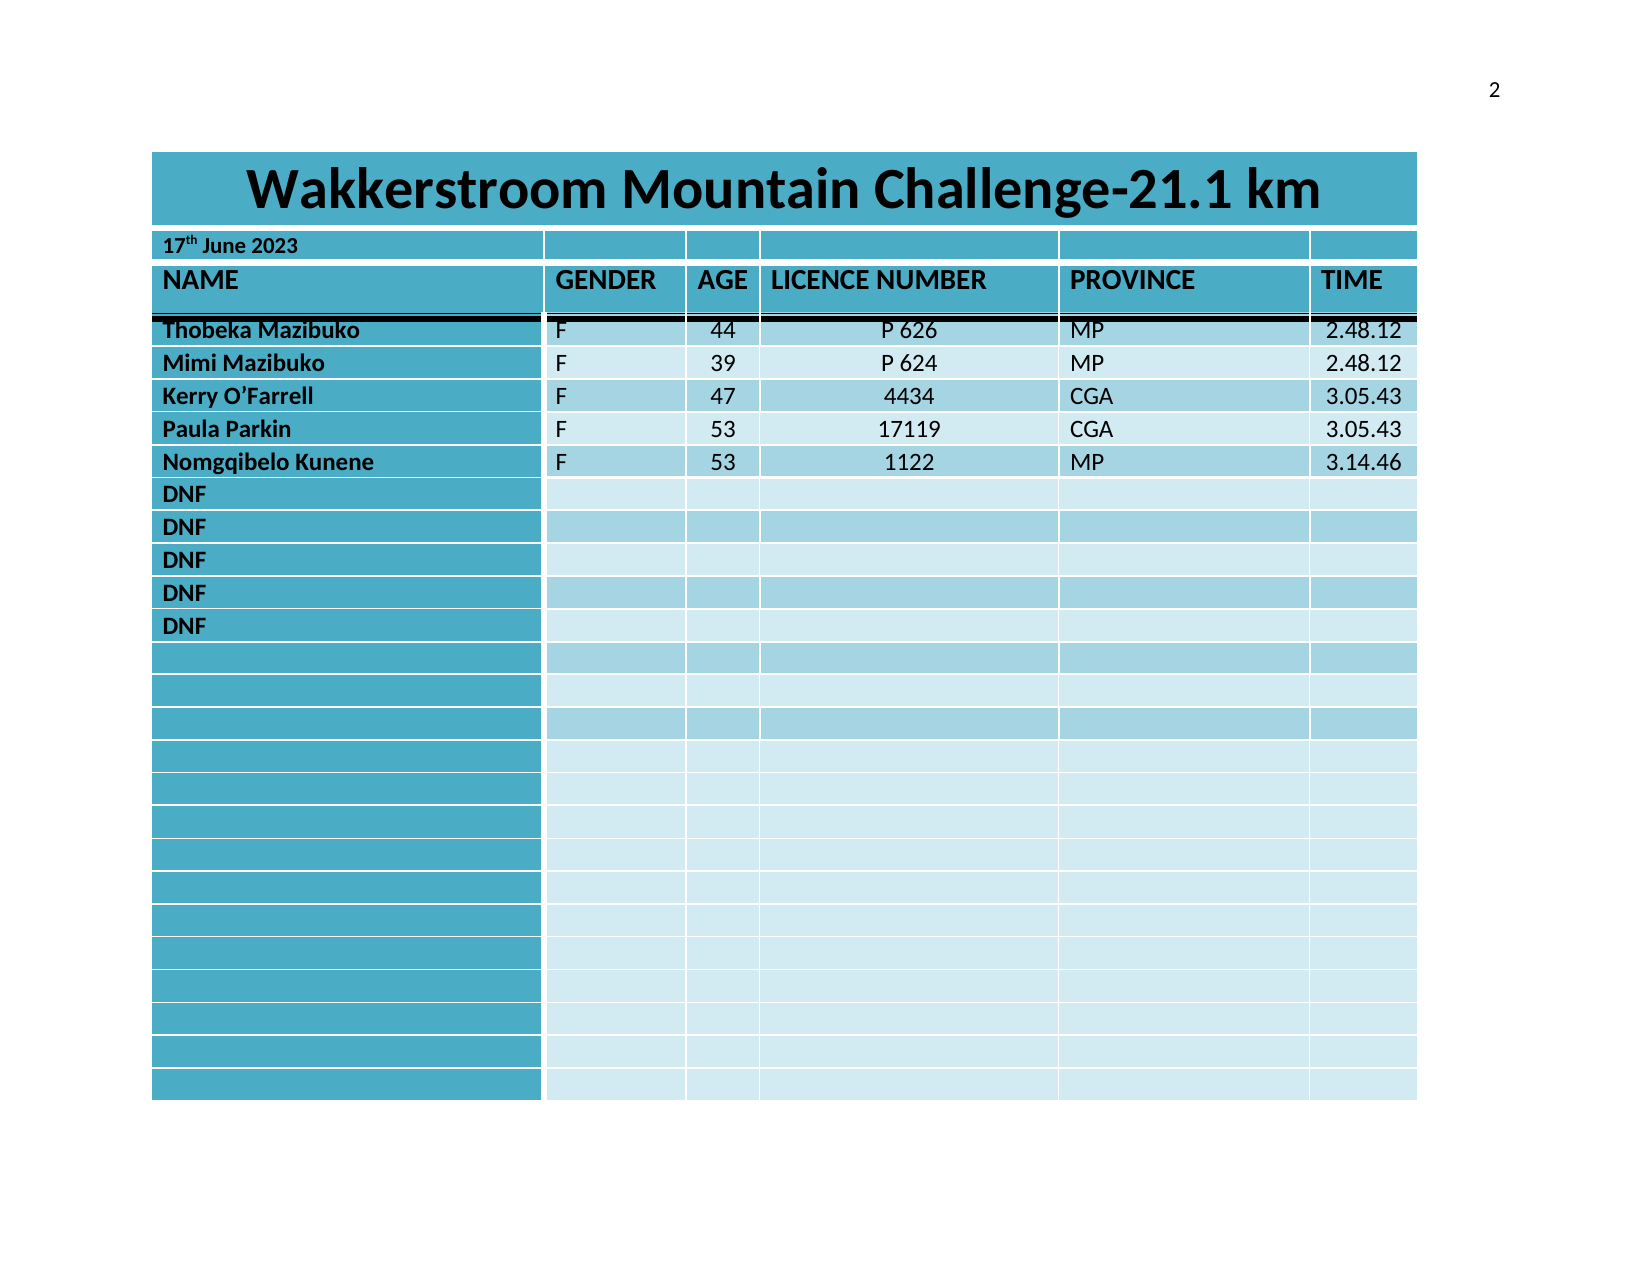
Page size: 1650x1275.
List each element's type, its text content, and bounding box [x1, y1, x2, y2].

table_cell [1059, 479, 1309, 509]
table_cell CGA [1060, 380, 1309, 411]
table_cell [547, 741, 685, 772]
table_cell [687, 610, 759, 641]
table_cell DNF [152, 544, 541, 575]
table_cell 39 [687, 347, 759, 378]
table_cell P 624 [760, 347, 1058, 378]
table_cell [547, 708, 685, 739]
table_cell [152, 643, 541, 673]
table_cell [1311, 708, 1417, 739]
table_cell 1122 [761, 446, 1058, 476]
table_cell [1059, 544, 1309, 575]
table_cell [760, 905, 1058, 936]
table_cell [687, 1069, 759, 1100]
table_cell 3.14.46 [1311, 446, 1417, 476]
table_cell [152, 937, 541, 969]
table_cell 3.05.43 [1311, 380, 1417, 411]
table_cell [1310, 839, 1417, 870]
table_cell [1310, 741, 1417, 772]
table_cell [761, 577, 1058, 608]
table_cell Mimi Mazibuko [152, 347, 541, 378]
table_cell P 626 [761, 322, 1058, 345]
table_cell [1310, 610, 1417, 641]
table_cell Thobeka Mazibuko [152, 322, 541, 345]
table_cell [687, 1036, 759, 1067]
table_cell CGA [1059, 413, 1309, 444]
table_cell [687, 675, 759, 706]
table_cell [152, 708, 541, 739]
table_cell [1059, 872, 1309, 903]
table_cell [152, 741, 541, 772]
table_cell [1310, 1003, 1417, 1034]
table_cell [1060, 708, 1309, 739]
table_cell [547, 1069, 685, 1100]
table_cell [687, 1003, 759, 1034]
table_cell [1311, 643, 1417, 673]
table_cell [1059, 1003, 1309, 1034]
table_cell [760, 937, 1058, 969]
table_cell F [547, 322, 685, 345]
table_cell [1310, 872, 1417, 903]
table_cell [1059, 610, 1309, 641]
table_cell [547, 1036, 685, 1067]
table_cell [687, 544, 759, 575]
table_cell [547, 675, 685, 706]
table_cell [1060, 577, 1309, 608]
table_cell [152, 806, 541, 837]
table_cell [547, 937, 685, 969]
table_cell [760, 479, 1058, 509]
table_cell [1059, 839, 1309, 870]
table_cell [152, 1003, 541, 1034]
table_cell [1310, 905, 1417, 936]
table_cell [1059, 675, 1309, 706]
table_cell [760, 839, 1058, 870]
table_cell DNF [152, 478, 541, 509]
table_cell [760, 1069, 1058, 1100]
table_cell DNF [152, 511, 541, 542]
table_cell TIME [1311, 266, 1417, 312]
table_cell [1059, 905, 1309, 936]
table_cell [547, 544, 685, 575]
table_cell 3.05.43 [1310, 413, 1417, 444]
table_cell [547, 577, 685, 608]
table_cell Paula Parkin [152, 412, 541, 444]
table_cell [1059, 806, 1309, 837]
table_cell [1310, 970, 1417, 1001]
table_cell [152, 1036, 541, 1067]
table_cell [547, 970, 685, 1001]
table_cell [152, 675, 541, 706]
table_cell [760, 773, 1058, 804]
table_cell [1310, 675, 1417, 706]
table_cell Kerry O’Farrell [152, 380, 541, 411]
table_header Wakkerstroom Mountain Challenge-21.1 km [152, 152, 1417, 225]
table_cell [687, 872, 759, 903]
table_cell [1059, 1036, 1309, 1067]
table_cell [761, 708, 1058, 739]
table_cell [1310, 479, 1417, 509]
table_cell [687, 231, 759, 259]
table_cell [687, 773, 759, 804]
table_cell [1060, 643, 1309, 673]
table_cell F [547, 380, 685, 411]
table_cell [1310, 806, 1417, 837]
table_cell [760, 675, 1058, 706]
table_cell [152, 970, 541, 1001]
table_cell 53 [687, 413, 759, 444]
table_cell Nomgqibelo Kunene [152, 446, 541, 476]
table_cell [152, 872, 541, 903]
table_cell [1060, 231, 1309, 259]
table_cell [1059, 937, 1309, 969]
table_cell [760, 970, 1058, 1001]
table_cell [761, 511, 1058, 542]
table_cell F [547, 413, 685, 444]
table_cell [547, 610, 685, 641]
table_cell [760, 872, 1058, 903]
table_cell [687, 937, 759, 969]
table_cell [547, 905, 685, 936]
table_cell [760, 1036, 1058, 1067]
table_cell [1310, 773, 1417, 804]
table_cell [152, 773, 541, 804]
table_cell [687, 577, 759, 608]
table_cell 2.48.12 [1310, 347, 1417, 378]
table_cell AGE [687, 266, 759, 312]
table_cell [687, 970, 759, 1001]
table_cell [152, 905, 541, 936]
table_cell [1311, 577, 1417, 608]
table_cell MP [1059, 347, 1309, 378]
table_cell [687, 643, 759, 673]
table_cell [760, 806, 1058, 837]
table_cell [545, 231, 685, 259]
table_cell [547, 511, 685, 542]
table_cell [1059, 741, 1309, 772]
table_cell NAME [152, 266, 543, 312]
table_cell [760, 1003, 1058, 1034]
table_cell 47 [687, 380, 759, 411]
table_cell DNF [152, 609, 541, 641]
table_cell [687, 708, 759, 739]
table_cell LICENCE NUMBER [761, 266, 1058, 312]
table_cell PROVINCE [1060, 266, 1309, 312]
table_cell 44 [687, 322, 759, 345]
table_cell [760, 610, 1058, 641]
table_cell [1059, 1069, 1309, 1100]
table_cell 17th June 2023 [152, 231, 543, 259]
table_cell F [547, 347, 685, 378]
table_cell [1059, 773, 1309, 804]
table_cell 17119 [760, 413, 1058, 444]
table_cell [1059, 970, 1309, 1001]
table_cell 2.48.12 [1311, 322, 1417, 345]
table_cell [1311, 511, 1417, 542]
table_cell [687, 839, 759, 870]
table_cell [547, 1003, 685, 1034]
table_cell [1310, 1036, 1417, 1067]
table_cell 53 [687, 446, 759, 476]
table_cell [547, 872, 685, 903]
table_cell [761, 643, 1058, 673]
table_cell GENDER [545, 266, 685, 312]
table_cell [687, 905, 759, 936]
table_cell [547, 479, 685, 509]
table_cell [687, 479, 759, 509]
table_cell MP [1060, 322, 1309, 345]
table_cell DNF [152, 577, 541, 608]
table_cell [152, 1069, 541, 1100]
table_cell [1310, 544, 1417, 575]
table_cell [760, 741, 1058, 772]
table_cell [152, 839, 541, 870]
table_cell 4434 [761, 380, 1058, 411]
table_cell [1311, 231, 1417, 259]
table_cell [547, 806, 685, 837]
table_cell [760, 544, 1058, 575]
table_cell [547, 643, 685, 673]
table_cell [1310, 937, 1417, 969]
table_cell [547, 773, 685, 804]
table_cell [761, 231, 1058, 259]
table_cell [687, 806, 759, 837]
table_cell F [547, 446, 685, 476]
table_cell [547, 839, 685, 870]
table_cell [1060, 511, 1309, 542]
table_cell MP [1060, 446, 1309, 476]
table_cell [687, 511, 759, 542]
table_cell [687, 741, 759, 772]
table_cell [1310, 1069, 1417, 1100]
